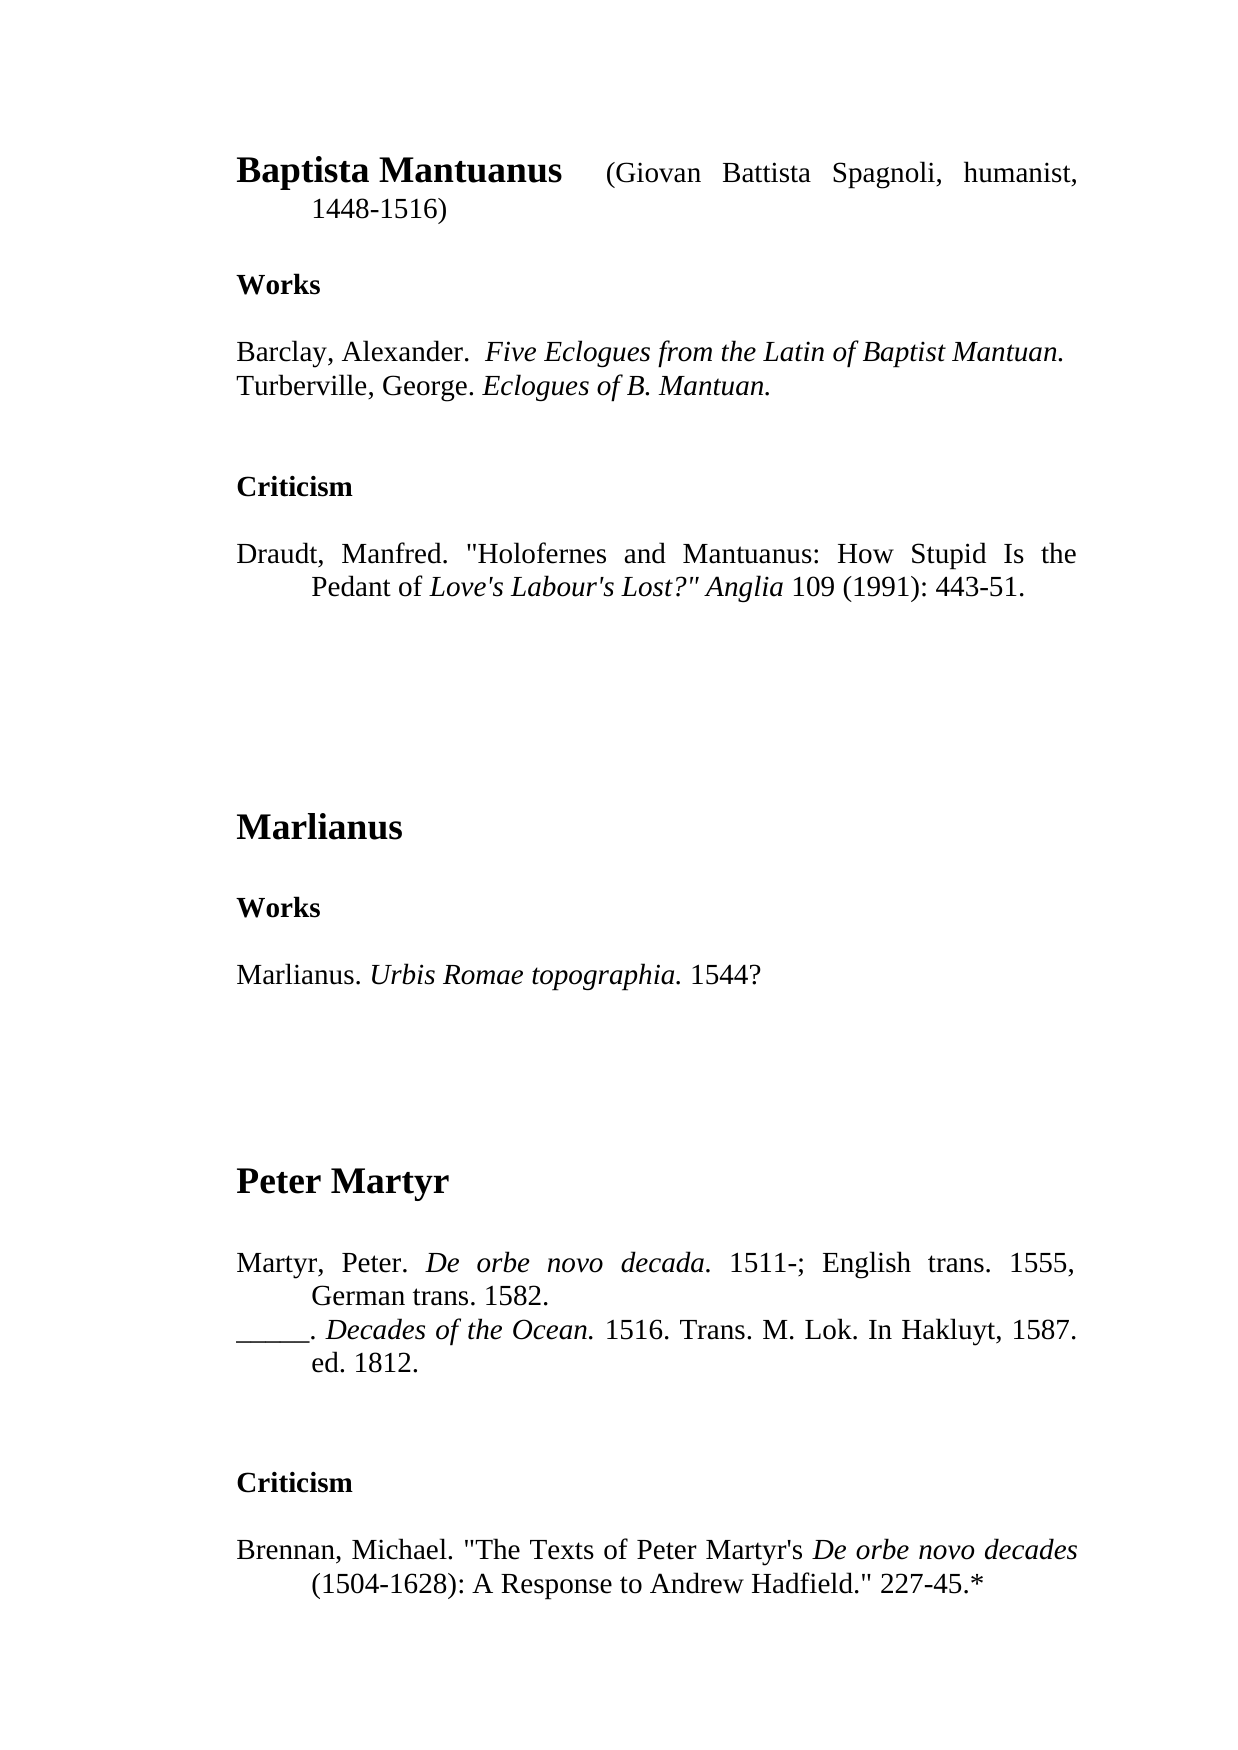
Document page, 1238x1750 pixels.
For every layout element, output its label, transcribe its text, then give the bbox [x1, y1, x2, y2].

text Works [236, 890, 1078, 924]
text Works [236, 267, 1078, 301]
text Criticism [236, 1465, 1078, 1499]
text Draudt, Manfred. "Holofernes and Mantuanus: How Stupid Is the Pedant of Love's Labour's Lost?" Anglia 109 (1991): 443-51. [236, 536, 1078, 603]
text Marlianus [236, 804, 1078, 847]
text Peter Martyr [236, 1159, 1078, 1202]
text _____. Decades of the Ocean. 1516. Trans. M. Lok. In Hakluyt, 1587. ed. 1812. [236, 1312, 1078, 1379]
text Barclay, Alexander. Five Eclogues from the Latin of Baptist Mantuan. [236, 334, 1078, 368]
text Baptista Mantuanus (Giovan Battista Spagnoli, humanist, 1448-1516) [236, 148, 1078, 224]
text Brennan, Michael. "The Texts of Peter Martyr's De orbe novo decades (1504-1628): A Response to Andrew Hadfield." 227-45.* [236, 1532, 1078, 1599]
text Criticism [236, 469, 1078, 502]
text Martyr, Peter. De orbe novo decada. 1511-; English trans. 1555, German trans. 1582. [236, 1245, 1075, 1312]
text Turberville, George. Eclogues of B. Mantuan. [236, 368, 1078, 402]
text Marlianus. Urbis Romae topographia. 1544? [236, 957, 1078, 991]
